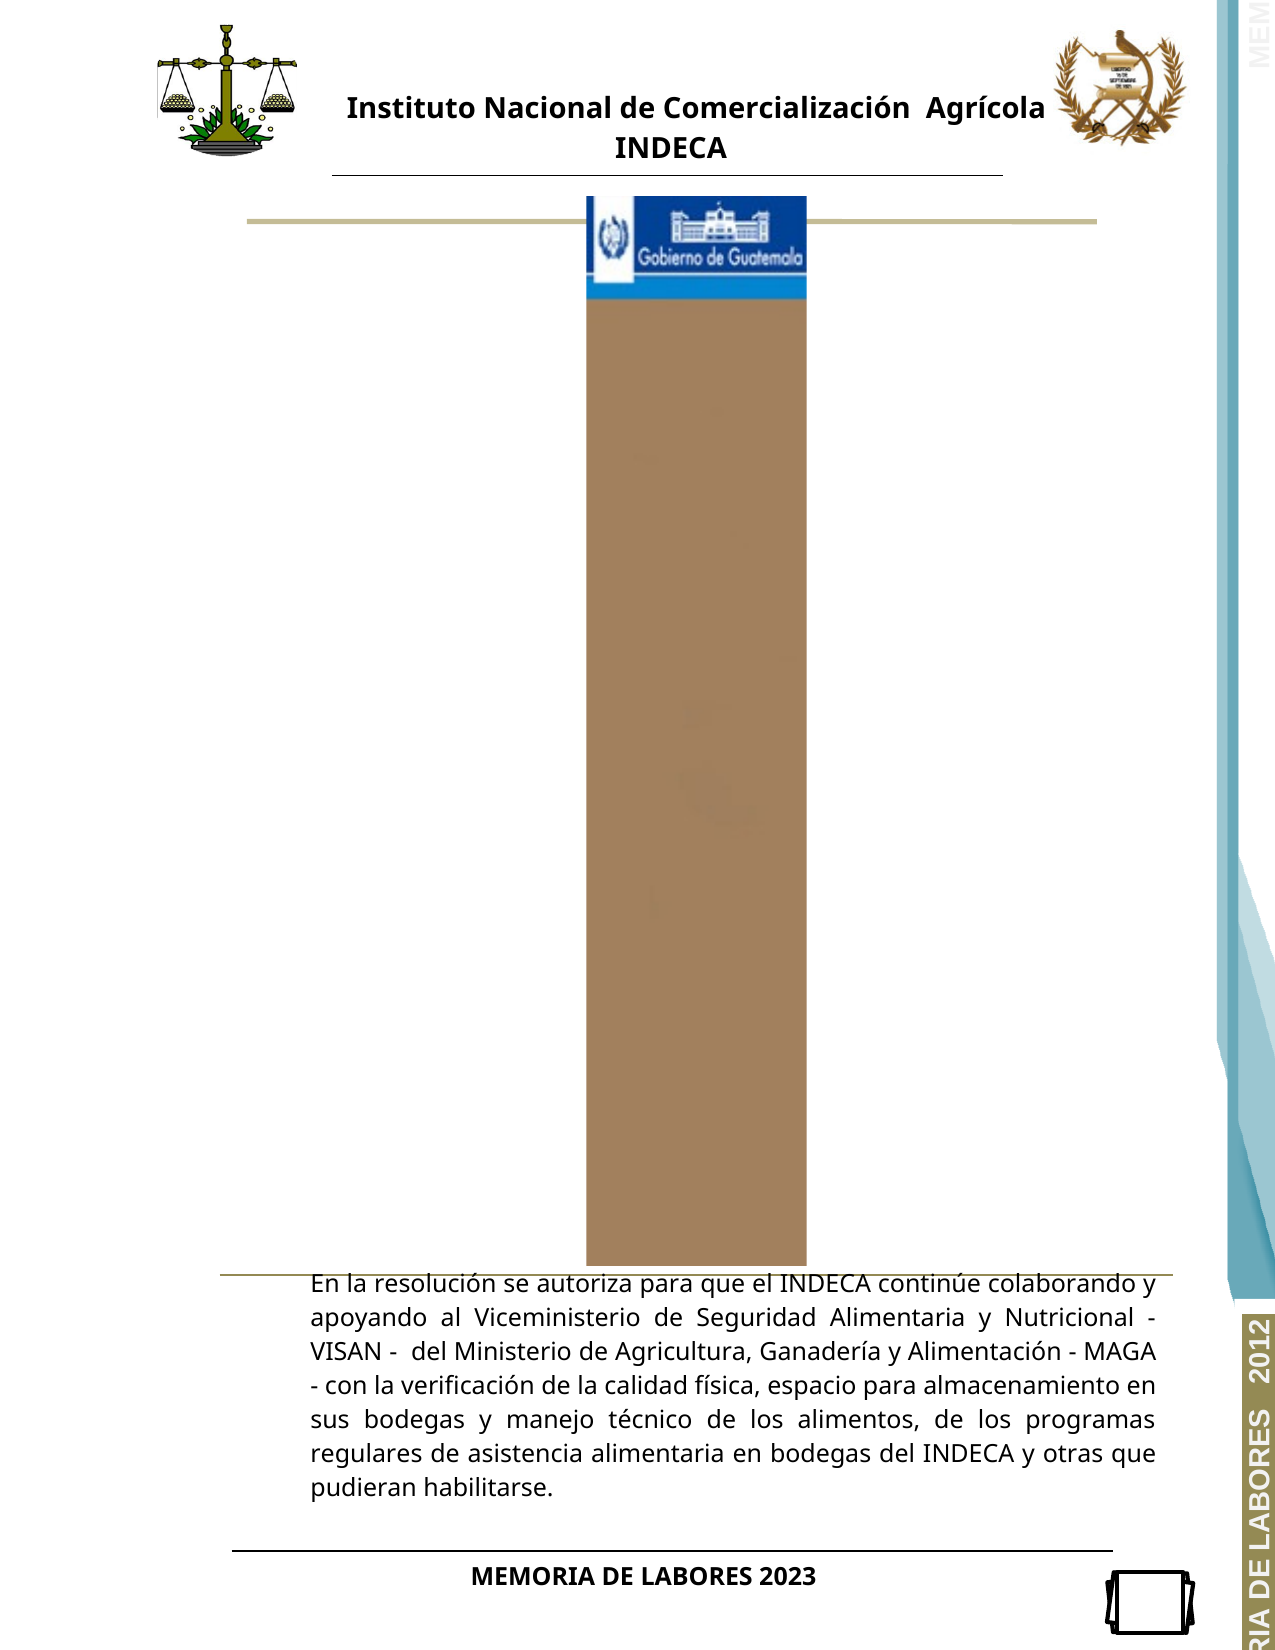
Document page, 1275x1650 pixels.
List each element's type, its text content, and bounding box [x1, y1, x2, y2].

text En la resolución se autoriza para que el INDECA continúe colaborando y apoyando al Viceministerio de Seguridad Alimentaria y Nutricional - VISAN - del Ministerio de Agricultura, Ganadería y Alimentación - MAGA - con la verificación de la calidad física, espacio para almacenamiento en sus bodegas y manejo técnico de los alimentos, de los programas regulares de asistencia alimentaria en bodegas del INDECA y otras que pudieran habilitarse. [310, 1266, 1157, 1504]
picture [1053, 24, 1193, 157]
picture [586, 196, 807, 1266]
picture [151, 25, 303, 156]
